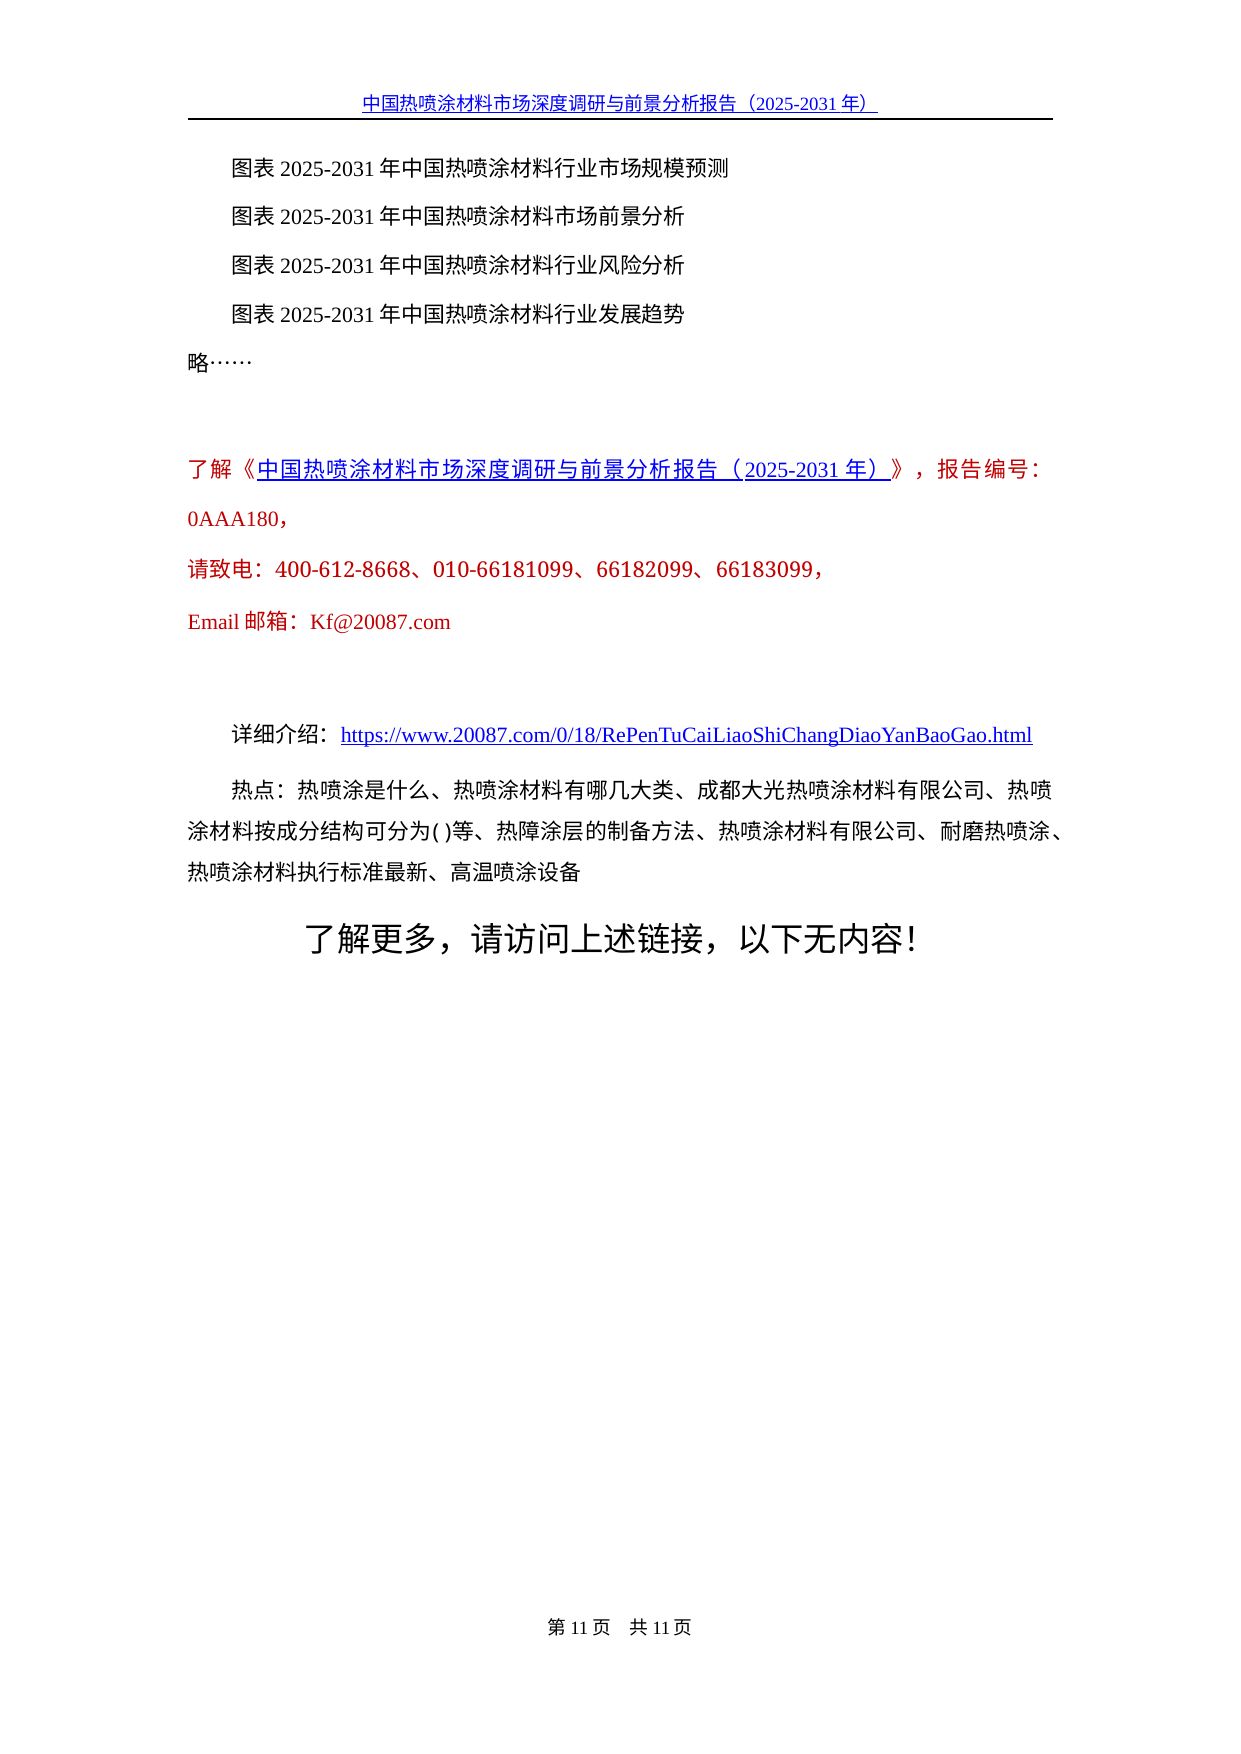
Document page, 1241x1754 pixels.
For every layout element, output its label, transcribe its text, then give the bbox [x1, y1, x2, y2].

text Email邮箱：Kf@20087.com [187, 603, 1053, 636]
text 热点：热喷涂是什么、热喷涂材料有哪几大类、成都大光热喷涂材料有限公司、热喷涂材料按成分结构可分为( )等、热障涂层的制备方法、热喷涂材料有限公司、耐磨热喷涂、热喷涂材料执行标准最新、高温喷涂设备 [187, 773, 1053, 887]
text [187, 150, 1053, 378]
text 请致电：400-612-8668、010-66181099、66182099、66183099， [187, 552, 1053, 584]
text 详细介绍：https://www.20087.com/0/18/RePenTuCaiLiaoShiChangDiaoYanBaoGao.html [187, 716, 1053, 749]
title 了解更多，请访问上述链接，以下无内容！ [187, 904, 1053, 969]
text 了解《中国热喷涂材料市场深度调研与前景分析报告（2025-2031年）》，报告编号：0AAA180， [187, 452, 1053, 533]
